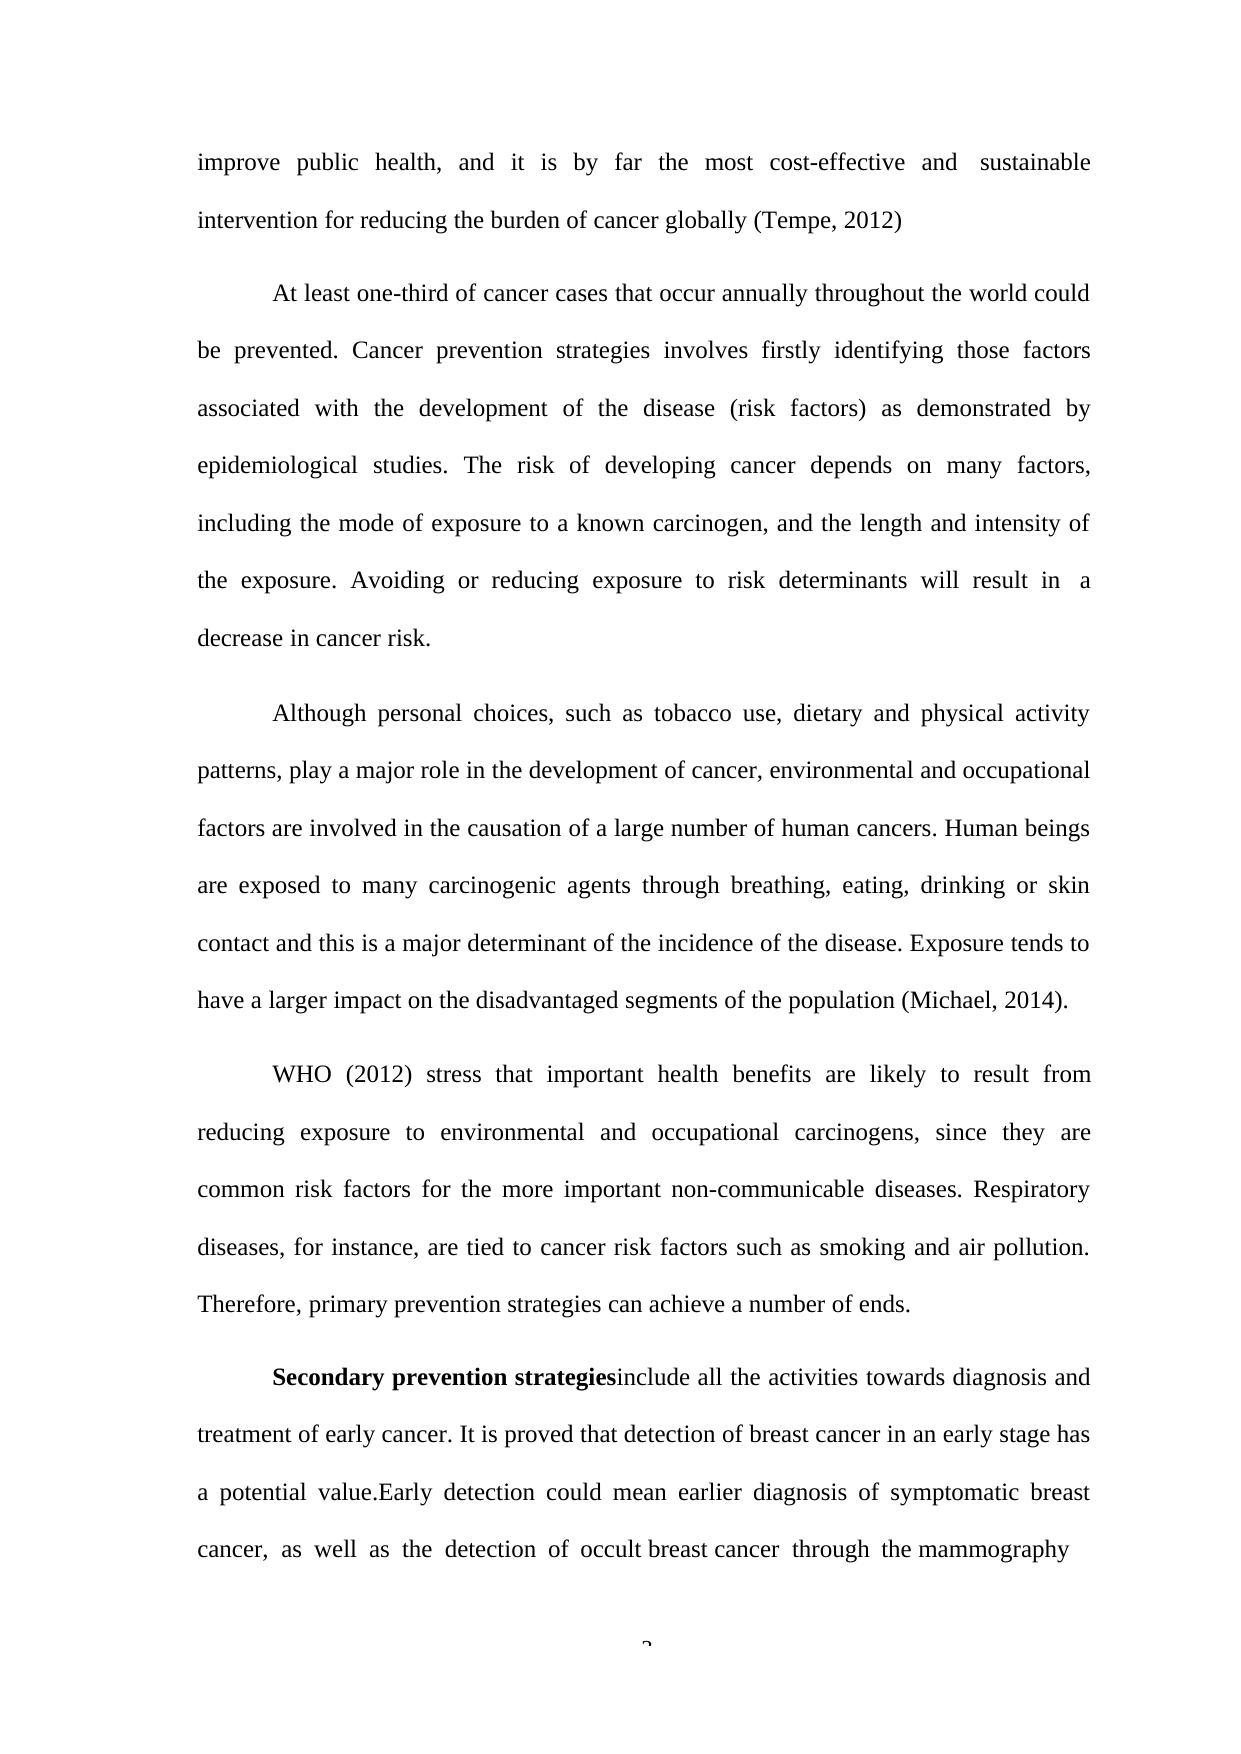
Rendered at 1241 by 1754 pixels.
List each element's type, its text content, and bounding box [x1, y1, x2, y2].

text Secondary prevention strategiesinclude all the activities towards diagnosis and treatment of early cancer. It is proved that detection of breast cancer in an early stage has a potential value.Early detection could mean earlier diagnosis of symptomatic breast cancer, as well as the detection of occult breast cancer through the mammography [197, 1362, 1091, 1563]
text At least one-third of cancer cases that occur annually throughout the world could be prevented. Cancer prevention strategies involves firstly identifying those factors associated with the development of the disease (risk factors) as demonstrated by epidemiological studies. The risk of developing cancer depends on many factors, including the mode of exposure to a known carcinogen, and the length and intensity of the exposure. Avoiding or reducing exposure to risk determinants will result in a decrease in cancer risk. [197, 278, 1091, 652]
text WHO (2012) stress that important health benefits are likely to result from reducing exposure to environmental and occupational carcinogens, since they are common risk factors for the more important non-communicable diseases. Respiratory diseases, for instance, are tied to cancer risk factors such as smoking and air pollution. Therefore, primary prevention strategies can achieve a number of ends. [197, 1059, 1091, 1318]
text improve public health, and it is by far the most cost-effective and sustainable intervention for reducing the burden of cancer globally (Tempe, 2012) [197, 147, 1091, 234]
text Although personal choices, such as tobacco use, dietary and physical activity patterns, play a major role in the development of cancer, environmental and occupational factors are involved in the causation of a large number of human cancers. Human beings are exposed to many carcinogenic agents through breathing, eating, drinking or skin contact and this is a major determinant of the incidence of the disease. Exposure tends to have a larger impact on the disadvantaged segments of the population (Michael, 2014). [197, 698, 1091, 1014]
